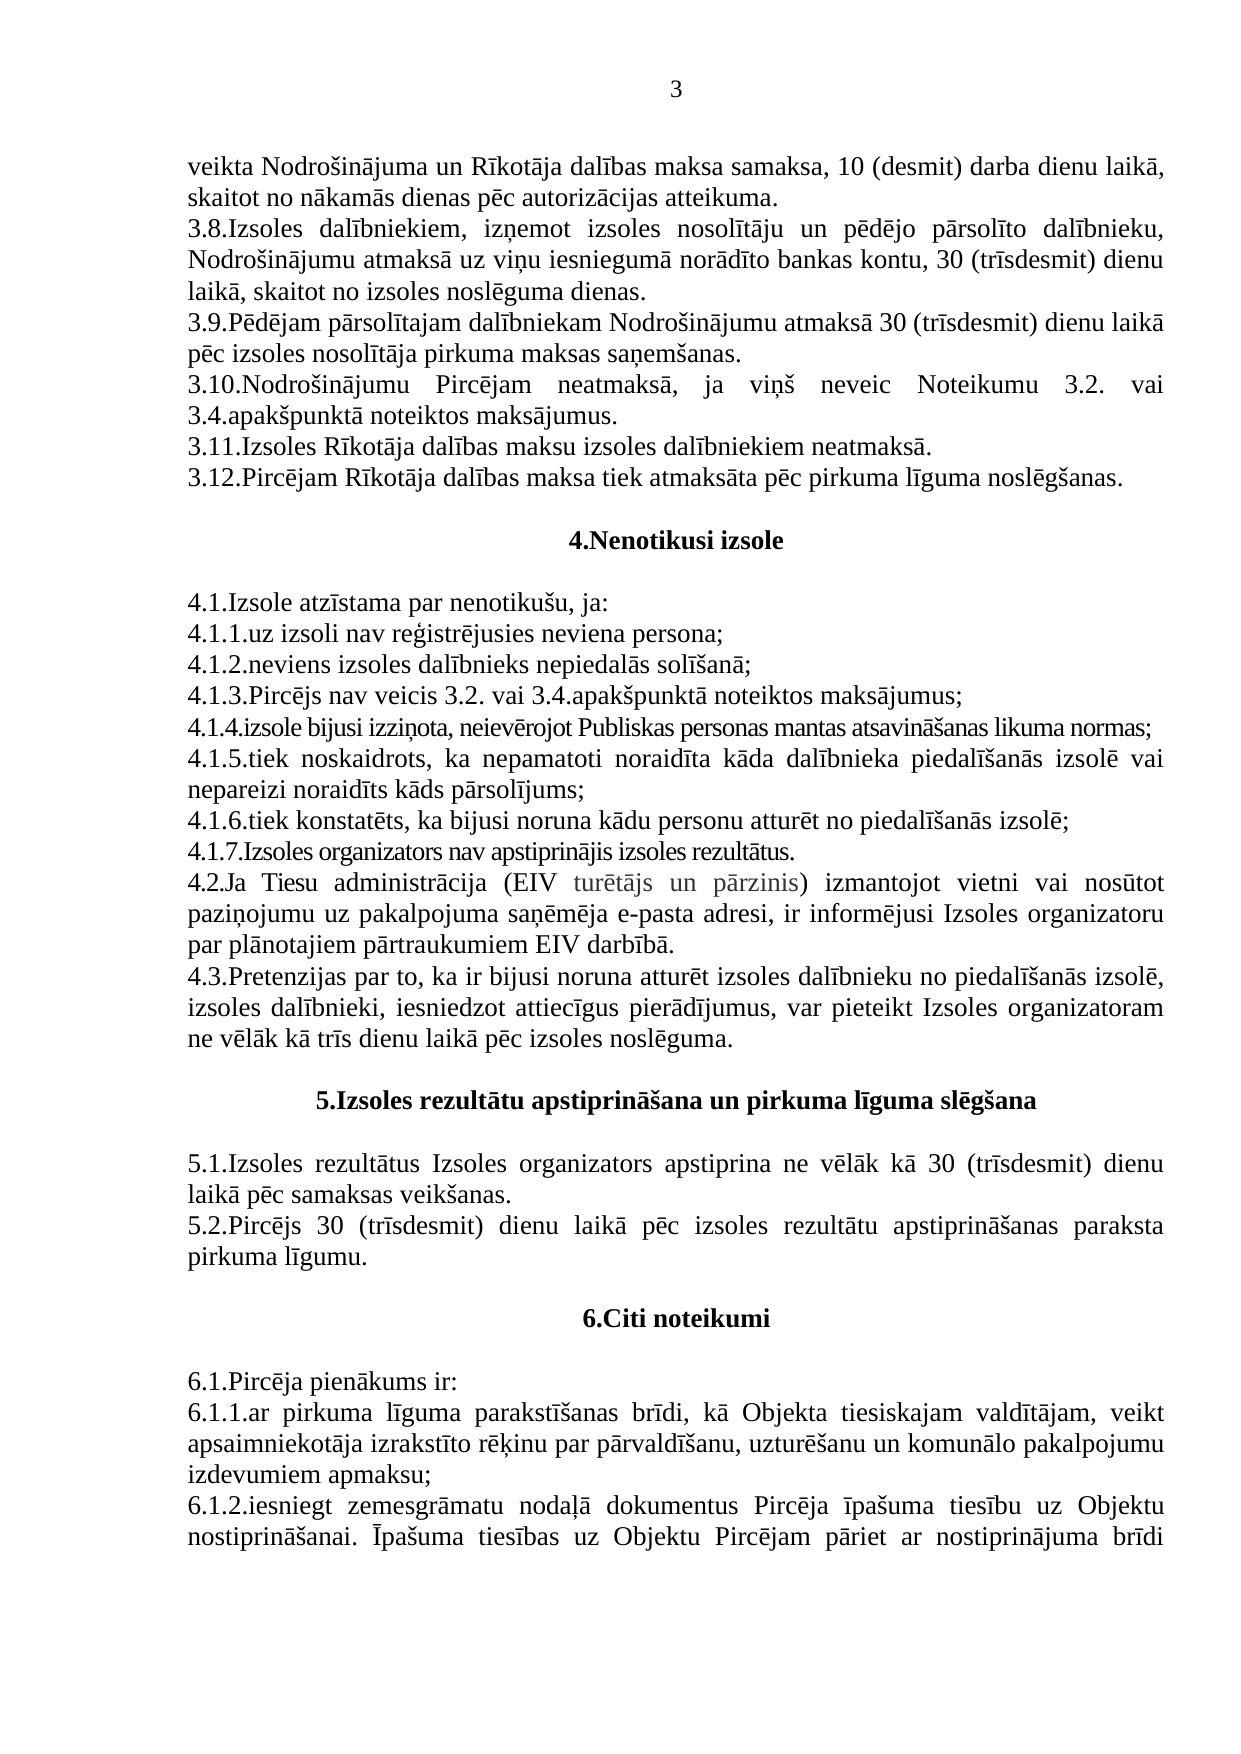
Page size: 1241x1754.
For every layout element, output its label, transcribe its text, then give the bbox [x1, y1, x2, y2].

text 4.Nenotikusi izsole [187, 524, 1165, 555]
text 6.Citi noteikumi [187, 1302, 1165, 1333]
text 3.11.Izsoles Rīkotāja dalības maksu izsoles dalībniekiem neatmaksā. [187, 430, 1165, 461]
text 4.1.Izsole atzīstama par nenotikušu, ja: [187, 586, 1165, 617]
text 5.Izsoles rezultātu apstiprināšana un pirkuma līguma slēgšana [187, 1084, 1165, 1116]
text 4.1.2.neviens izsoles dalībnieks nepiedalās solīšanā; [187, 648, 1165, 679]
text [187, 150, 1165, 212]
text 4.3.Pretenzijas par to, ka ir bijusi noruna atturēt izsoles dalībnieku no piedalīšanās izsolē, izsoles dalībnieki, iesniedzot attiecīgus pierādījumus, var pieteikt Izsoles organizatoram ne vēlāk kā trīs dienu laikā pēc izsoles noslēguma. [187, 960, 1165, 1053]
text 4.2.Ja Tiesu administrācija (EIV turētājs un pārzinis) izmantojot vietni vai nosūtot paziņojumu uz pakalpojuma saņēmēja e-pasta adresi, ir informējusi Izsoles organizatoru par plānotajiem pārtraukumiem EIV darbībā. [187, 866, 1165, 960]
text 5.2.Pircējs 30 (trīsdesmit) dienu laikā pēc izsoles rezultātu apstiprināšanas paraksta pirkuma līgumu. [187, 1209, 1165, 1271]
text 3.12.Pircējam Rīkotāja dalības maksa tiek atmaksāta pēc pirkuma līguma noslēgšanas. [187, 461, 1165, 493]
title 6.1.1.ar pirkuma līguma parakstīšanas brīdi, kā Objekta tiesiskajam valdītājam, veikt apsaimniekotāja izrakstīto rēķinu par pārvaldīšanu, uzturēšanu un komunālo pakalpojumu izdevumiem apmaksu; [187, 1396, 1165, 1489]
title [187, 1489, 1165, 1552]
text 5.1.Izsoles rezultātus Izsoles organizators apstiprina ne vēlāk kā 30 (trīsdesmit) dienu laikā pēc samaksas veikšanas. [187, 1147, 1165, 1209]
text 4.1.5.tiek noskaidrots, ka nepamatoti noraidīta kāda dalībnieka piedalīšanās izsolē vai nepareizi noraidīts kāds pārsolījums; [187, 742, 1165, 804]
text 3.8.Izsoles dalībniekiem, izņemot izsoles nosolītāju un pēdējo pārsolīto dalībnieku, Nodrošinājumu atmaksā uz viņu iesniegumā norādīto bankas kontu, 30 (trīsdesmit) dienu laikā, skaitot no izsoles noslēguma dienas. [187, 212, 1165, 306]
text 4.1.3.Pircējs nav veicis 3.2. vai 3.4.apakšpunktā noteiktos maksājumus; [187, 679, 1165, 711]
text 3.10.Nodrošinājumu Pircējam neatmaksā, ja viņš neveic Noteikumu 3.2. vai 3.4.apakšpunktā noteiktos maksājumus. [187, 368, 1165, 430]
text 3.9.Pēdējam pārsolītajam dalībniekam Nodrošinājumu atmaksā 30 (trīsdesmit) dienu laikā pēc izsoles nosolītāja pirkuma maksas saņemšanas. [187, 306, 1165, 368]
title 6.1.Pircēja pienākums ir: [187, 1365, 1165, 1396]
text 4.1.4.izsole bijusi izziņota, neievērojot Publiskas personas mantas atsavināšanas likuma normas; [187, 711, 1165, 742]
text 4.1.6.tiek konstatēts, ka bijusi noruna kādu personu atturēt no piedalīšanās izsolē; [187, 804, 1165, 835]
text 4.1.7.Izsoles organizators nav apstiprinājis izsoles rezultātus. [187, 835, 1165, 866]
text 4.1.1.uz izsoli nav reģistrējusies neviena persona; [187, 617, 1165, 648]
